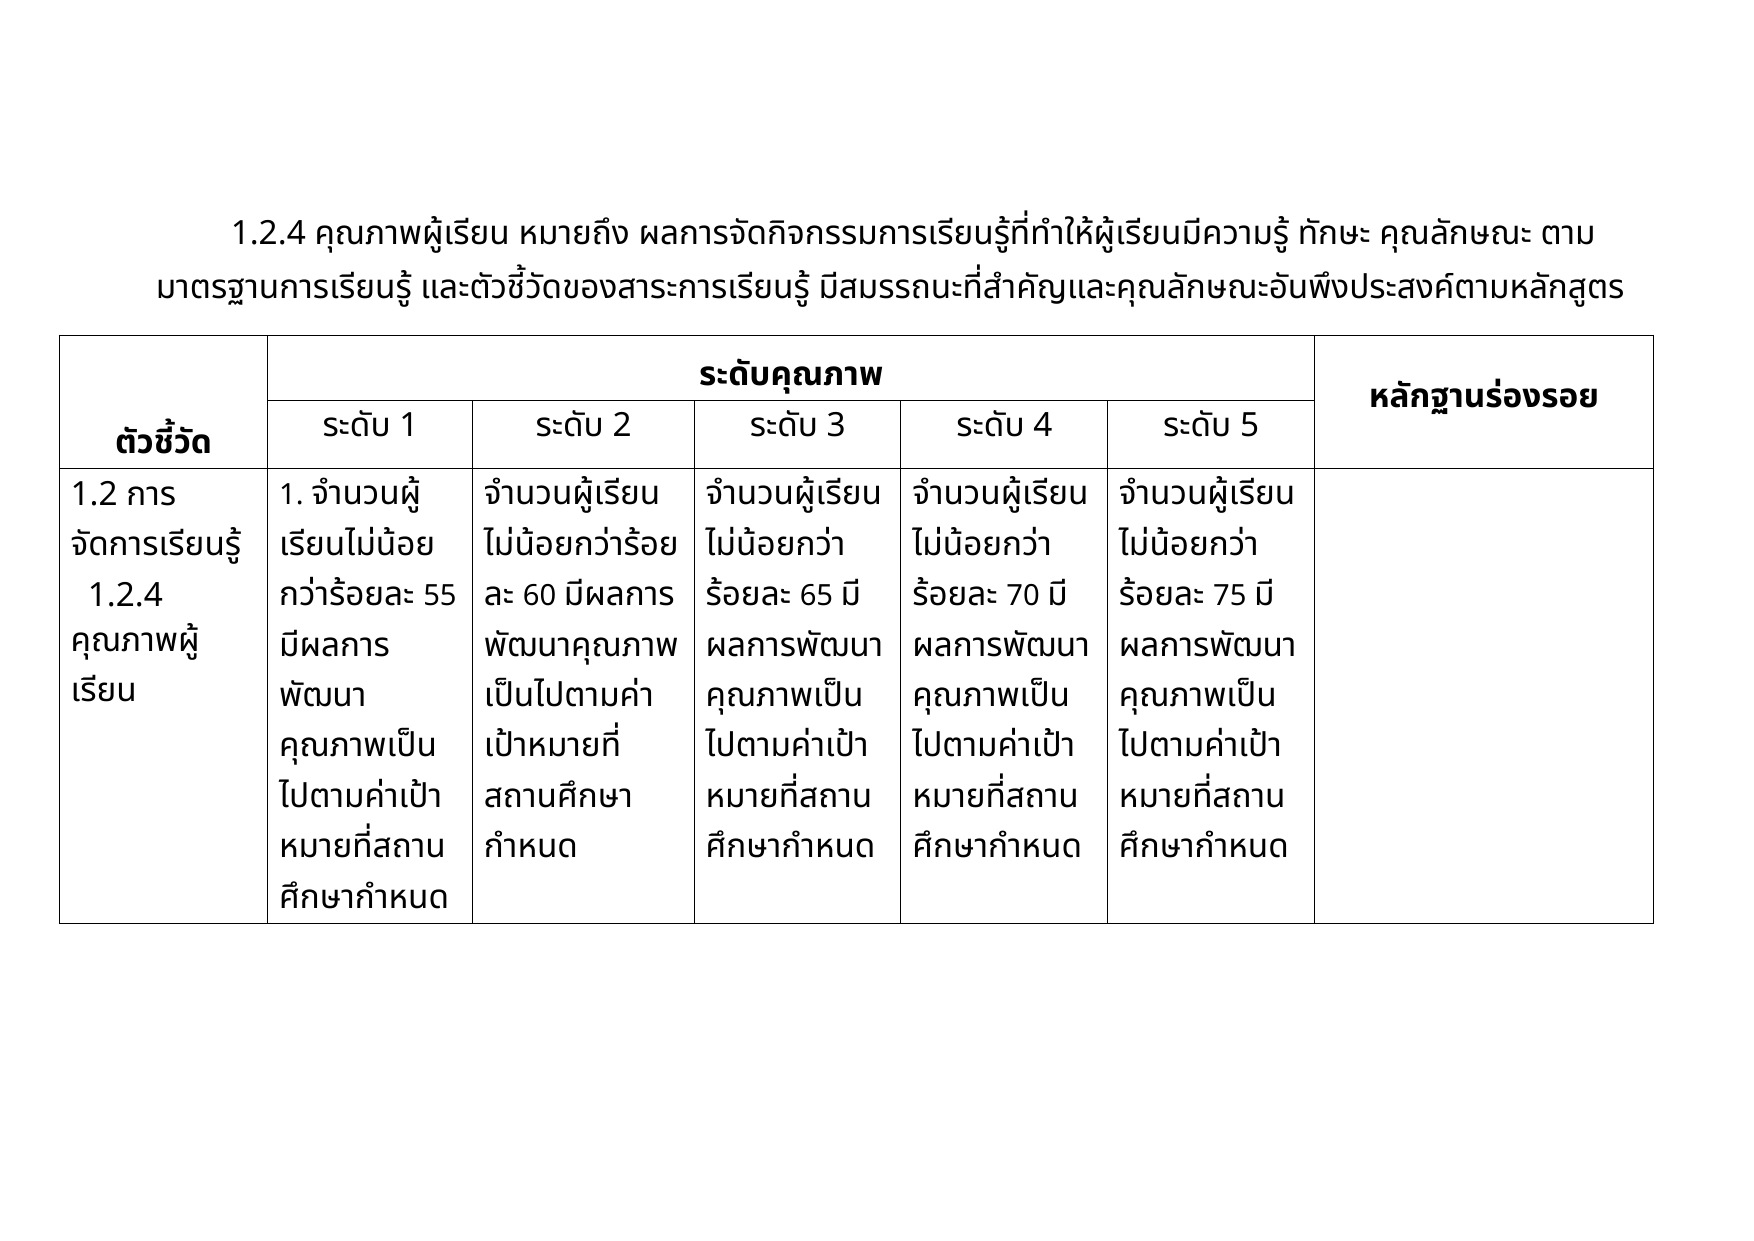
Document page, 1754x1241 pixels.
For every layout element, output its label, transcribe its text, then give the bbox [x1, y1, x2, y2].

table_cell [1315, 469, 1653, 923]
table_cell ระดับ 4 [901, 401, 1107, 468]
table_cell จำนวนผู้เรียนไม่น้อยกว่าร้อยละ 65 มีผลการพัฒนาคุณภาพเป็นไปตามค่าเป้าหมายที่สถานศึกษากำหนด [695, 469, 900, 923]
table_cell จำนวนผู้เรียนไม่น้อยกว่าร้อยละ 60 มีผลการพัฒนาคุณภาพเป็นไปตามค่าเป้าหมายที่สถานศึกษากำหนด [473, 469, 694, 923]
table_cell 1.2 การจัดการเรียนรู้ 1.2.4 คุณภาพผู้เรียน [60, 469, 267, 923]
table_cell จำนวนผู้เรียนไม่น้อยกว่าร้อยละ 70 มีผลการพัฒนาคุณภาพเป็นไปตามค่าเป้าหมายที่สถานศึกษากำหนด [901, 469, 1107, 923]
table_header ระดับคุณภาพ [268, 336, 1314, 400]
table_cell ระดับ 5 [1108, 401, 1314, 468]
table_cell ระดับ 3 [695, 401, 900, 468]
table_cell 1. จำนวนผู้เรียนไม่น้อยกว่าร้อยละ 55 มีผลการพัฒนาคุณภาพเป็นไปตามค่าเป้าหมายที่สถานศึกษากำหนด [268, 469, 472, 923]
table_cell ระดับ 1 [268, 401, 472, 468]
table_header ตัวชี้วัด [60, 336, 267, 468]
table_cell ระดับ 2 [473, 401, 694, 468]
table_cell จำนวนผู้เรียนไม่น้อยกว่าร้อยละ 75 มีผลการพัฒนาคุณภาพเป็นไปตามค่าเป้าหมายที่สถานศึกษากำหนด [1108, 469, 1314, 923]
table_header หลักฐานร่องรอย [1315, 336, 1653, 468]
text 1.2.4 คุณภาพผู้เรียน หมายถึง ผลการจัดกิจกรรมการเรียนรู้ที่ทำให้ผู้เรียนมีความรู้ ทักษะ คุณลักษณะ ตามมาตรฐานการเรียนรู้ และตัวชี้วัดของสาระการเรียนรู้ มีสมรรถนะที่สำคัญและคุณลักษณะอันพึงประสงค์ตามหลักสูตร [156, 209, 1636, 314]
